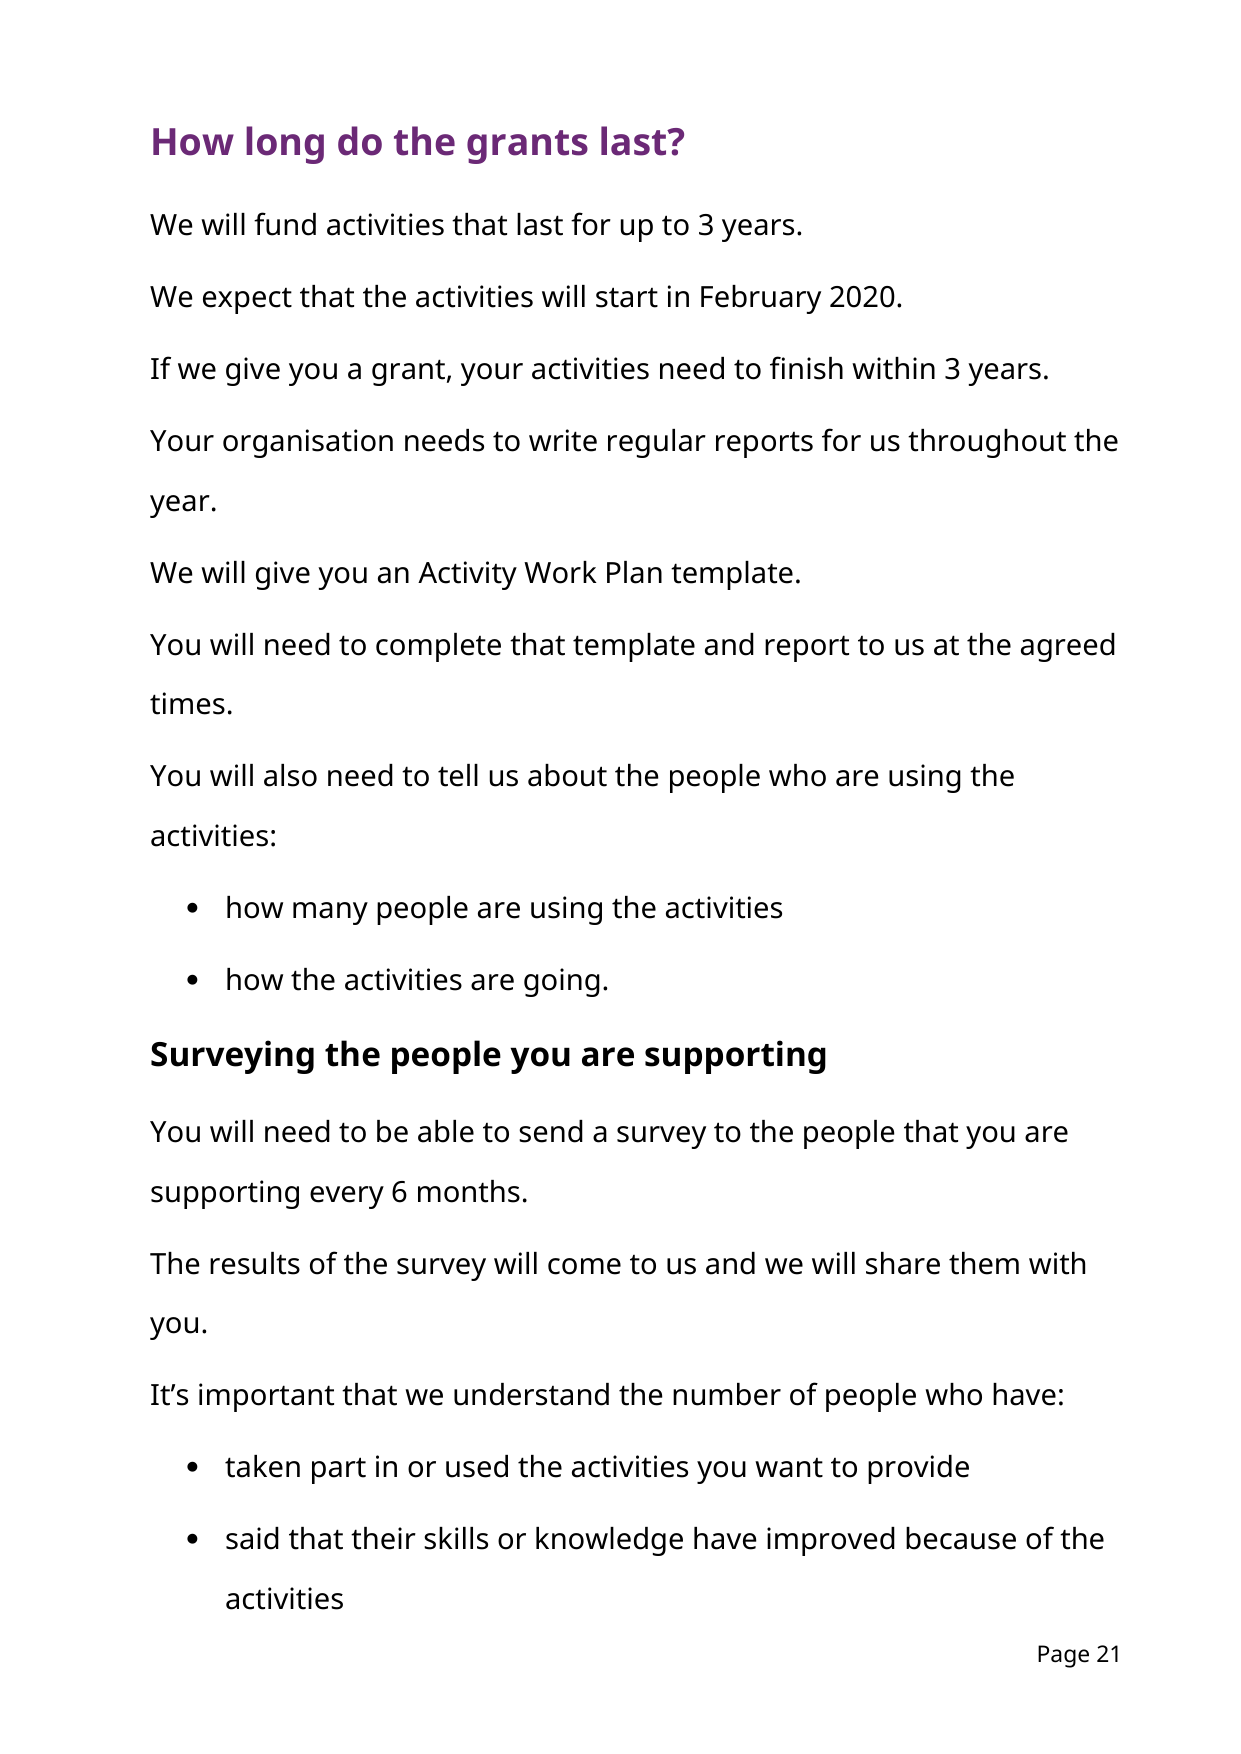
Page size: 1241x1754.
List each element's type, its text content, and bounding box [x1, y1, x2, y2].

subtitle Surveying the people you are supporting [150, 1031, 1122, 1076]
text We expect that the activities will start in February 2020. [150, 277, 1122, 316]
list said that their skills or knowledge have improved because of the activities [187, 1518, 1122, 1618]
text You will also need to tell us about the people who are using the activities: [150, 756, 1122, 855]
list how many people are using the activities [187, 887, 1122, 927]
text The results of the survey will come to us and we will share them with you. [150, 1243, 1122, 1342]
text Your organisation needs to write regular reports for us throughout the year. [150, 421, 1122, 520]
text You will need to complete that template and report to us at the agreed times. [150, 624, 1122, 723]
list how the activities are going. [187, 959, 1122, 999]
list taken part in or used the activities you want to provide [187, 1446, 1122, 1486]
text It’s important that we understand the number of people who have: [150, 1374, 1122, 1414]
subtitle How long do the grants last? [150, 116, 1122, 167]
text You will need to be able to send a survey to the people that you are supporting every 6 months. [150, 1112, 1122, 1211]
text We will fund activities that last for up to 3 years. [150, 205, 1122, 244]
text We will give you an Activity Work Plan template. [150, 552, 1122, 592]
text If we give you a grant, your activities need to finish within 3 years. [150, 349, 1122, 388]
